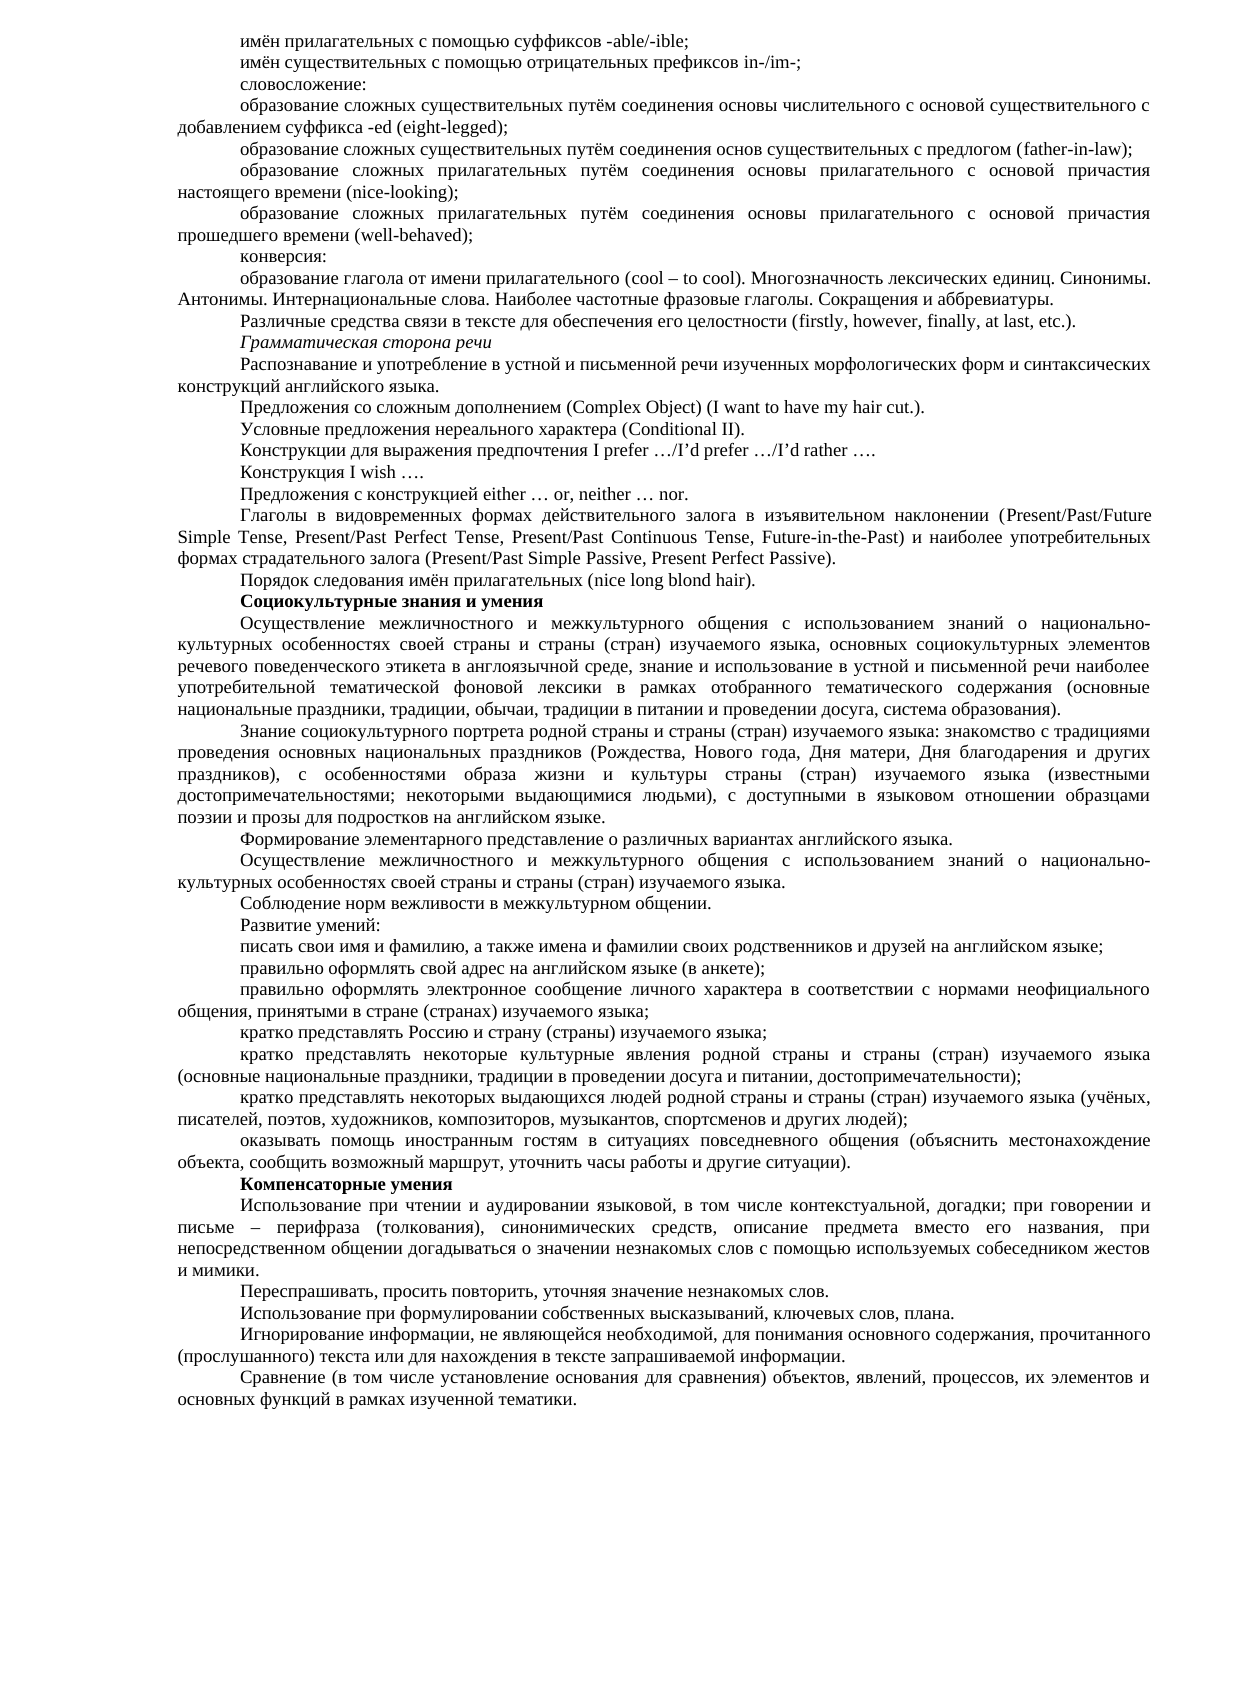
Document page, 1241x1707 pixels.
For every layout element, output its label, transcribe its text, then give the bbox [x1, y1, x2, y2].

text Конструкция I wish …. [177, 461, 1152, 482]
text словосложение: [177, 73, 1152, 94]
text правильно оформлять электронное сообщение личного характера в соответствии с нормами неофициального общения, принятыми в стране (странах) изучаемого языка; [177, 978, 1152, 1021]
text Соблюдение норм вежливости в межкультурном общении. [177, 892, 1152, 914]
text образование сложных существительных путём соединения основы числительного с основой существительного с добавлением суффикса -ed (eight-legged); [177, 94, 1152, 137]
text Использование при формулировании собственных высказываний, ключевых слов, плана. [177, 1302, 1152, 1323]
text кратко представлять Россию и страну (страны) изучаемого языка; [177, 1021, 1152, 1043]
text Различные средства связи в тексте для обеспечения его целостности (firstly, however, finally, at last, etc.). [177, 310, 1152, 331]
text кратко представлять некоторые культурные явления родной страны и страны (стран) изучаемого языка (основные национальные праздники, традиции в проведении досуга и питании, достопримечательности); [177, 1043, 1152, 1086]
text Порядок следования имён прилагательных (nice long blond hair). [177, 569, 1152, 590]
text Осуществление межличностного и межкультурного общения с использованием знаний о национально-культурных особенностях своей страны и страны (стран) изучаемого языка. [177, 849, 1152, 892]
text Переспрашивать, просить повторить, уточняя значение незнакомых слов. [177, 1280, 1152, 1302]
text Распознавание и употребление в устной и письменной речи изученных морфологических форм и синтаксических конструкций английского языка. [177, 353, 1152, 396]
text Социокультурные знания и умения [177, 590, 1152, 612]
text Развитие умений: [177, 914, 1152, 935]
text Осуществление межличностного и межкультурного общения с использованием знаний о национально-культурных особенностях своей страны и страны (стран) изучаемого языка, основных социокультурных элементов речевого поведенческого этикета в англоязычной среде, знание и использование в устной и письменной речи наиболее употребительной тематической фоновой лексики в рамках отобранного тематического содержания (основные национальные праздники, традиции, обычаи, традиции в питании и проведении досуга, система образования). [177, 612, 1152, 719]
text кратко представлять некоторых выдающихся людей родной страны и страны (стран) изучаемого языка (учёных, писателей, поэтов, художников, композиторов, музыкантов, спортсменов и других людей); [177, 1086, 1152, 1129]
text имён существительных с помощью отрицательных префиксов in-/im-; [177, 51, 1152, 73]
text Формирование элементарного представление о различных вариантах английского языка. [177, 827, 1152, 849]
text Предложения с конструкцией either … or, neither … nor. [177, 482, 1152, 504]
text Глаголы в видовременных формах действительного залога в изъявительном наклонении (Present/Past/Future Simple Tense, Present/Past Perfect Tense, Present/Past Continuous Tense, Future-in-the-Past) и наиболее употребительных формах страдательного залога (Present/Past Simple Passive, Present Perfect Passive). [177, 504, 1152, 569]
text оказывать помощь иностранным гостям в ситуациях повседневного общения (объяснить местонахождение объекта, сообщить возможный маршрут, уточнить часы работы и другие ситуации). [177, 1129, 1152, 1172]
text образование сложных существительных путём соединения основ существительных с предлогом (father-in-law); [177, 137, 1152, 159]
text образование сложных прилагательных путём соединения основы прилагательного с основой причастия прошедшего времени (well-behaved); [177, 202, 1152, 245]
text конверсия: [177, 245, 1152, 267]
text правильно оформлять свой адрес на английском языке (в анкете); [177, 957, 1152, 978]
text писать свои имя и фамилию, а также имена и фамилии своих родственников и друзей на английском языке; [177, 935, 1152, 957]
text Компенсаторные умения [177, 1172, 1152, 1194]
text имён прилагательных с помощью суффиксов -able/-ible; [177, 29, 1152, 51]
text Знание социокультурного портрета родной страны и страны (стран) изучаемого языка: знакомство с традициями проведения основных национальных праздников (Рождества, Нового года, Дня матери, Дня благодарения и других праздников), с особенностями образа жизни и культуры страны (стран) изучаемого языка (известными достопримечательностями; некоторыми выдающимися людьми), с доступными в языковом отношении образцами поэзии и прозы для подростков на английском языке. [177, 719, 1152, 827]
text образование сложных прилагательных путём соединения основы прилагательного с основой причастия настоящего времени (nice-looking); [177, 159, 1152, 202]
text Условные предложения нереального характера (Conditional II). [177, 418, 1152, 439]
text Игнорирование информации, не являющейся необходимой, для понимания основного содержания, прочитанного (прослушанного) текста или для нахождения в тексте запрашиваемой информации. [177, 1323, 1152, 1366]
text Грамматическая сторона речи [177, 331, 1152, 353]
text образование глагола от имени прилагательного (cool – to cool). Многозначность лексических единиц. Синонимы. Антонимы. Интернациональные слова. Наиболее частотные фразовые глаголы. Сокращения и аббревиатуры. [177, 267, 1152, 310]
text Использование при чтении и аудировании языковой, в том числе контекстуальной, догадки; при говорении и письме – перифраза (толкования), синонимических средств, описание предмета вместо его названия, при непосредственном общении догадываться о значении незнакомых слов с помощью используемых собеседником жестов и мимики. [177, 1194, 1152, 1280]
text Конструкции для выражения предпочтения I prefer …/I’d prefer …/I’d rather …. [177, 439, 1152, 461]
text Сравнение (в том числе установление основания для сравнения) объектов, явлений, процессов, их элементов и основных функций в рамках изученной тематики. [177, 1366, 1152, 1409]
text Предложения со сложным дополнением (Complex Object) (I want to have my hair cut.). [177, 396, 1152, 418]
